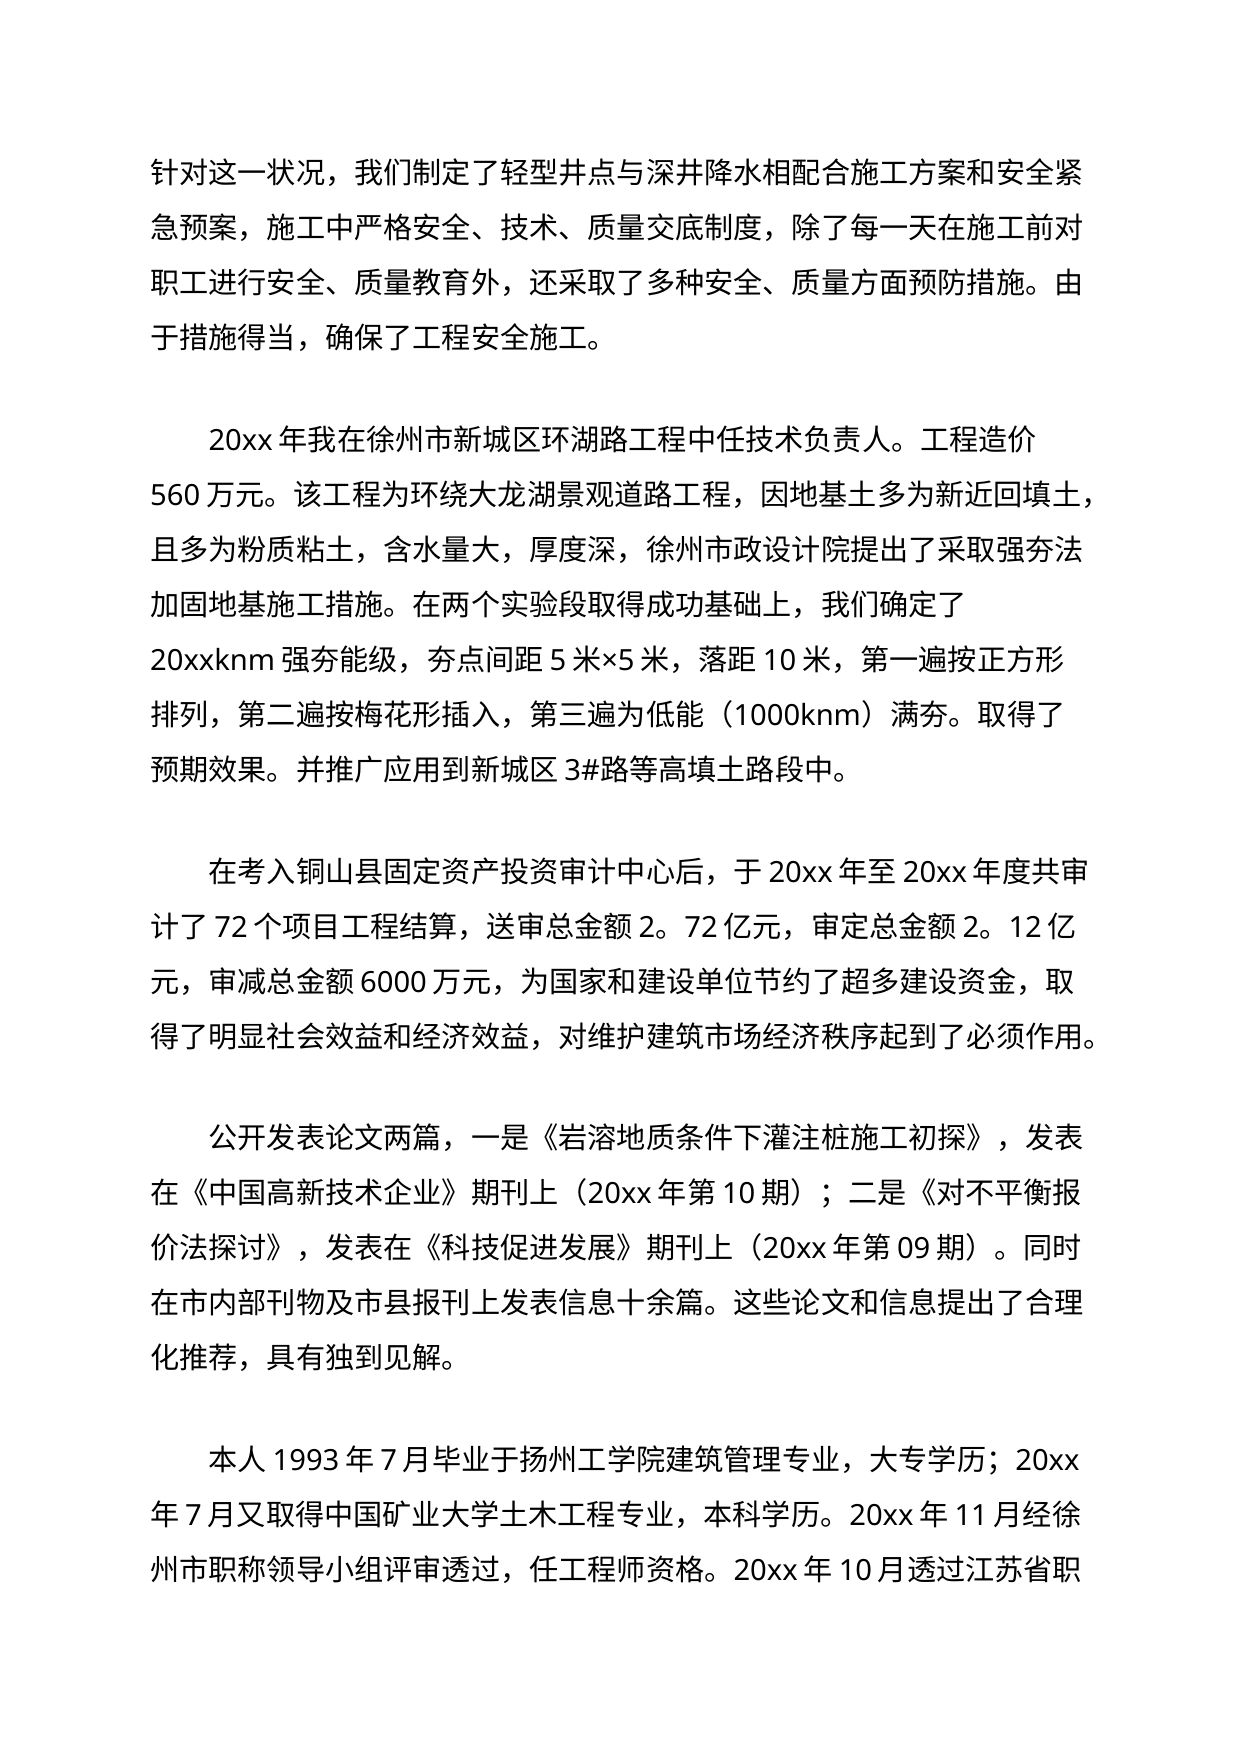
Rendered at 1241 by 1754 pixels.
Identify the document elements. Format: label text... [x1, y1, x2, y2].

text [150, 1437, 1090, 1589]
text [150, 150, 1090, 357]
text 20xx年我在徐州市新城区环湖路工程中任技术负责人。工程造价560万元。该工程为环绕大龙湖景观道路工程，因地基土多为新近回填土，且多为粉质粘土，含水量大，厚度深，徐州市政设计院提出了采取强夯法加固地基施工措施。在两个实验段取得成功基础上，我们确定了20xxknm强夯能级，夯点间距5米×5米，落距10米，第一遍按正方形排列，第二遍按梅花形插入，第三遍为低能（1000knm）满夯。取得了预期效果。并推广应用到新城区3#路等高填土路段中。 [150, 416, 1090, 789]
text 公开发表论文两篇，一是《岩溶地质条件下灌注桩施工初探》，发表在《中国高新技术企业》期刊上（20xx年第10期）；二是《对不平衡报价法探讨》，发表在《科技促进发展》期刊上（20xx年第09期）。同时在市内部刊物及市县报刊上发表信息十余篇。这些论文和信息提出了合理化推荐，具有独到见解。 [150, 1115, 1090, 1377]
text 在考入铜山县固定资产投资审计中心后，于20xx年至20xx年度共审计了72个项目工程结算，送审总金额2。72亿元，审定总金额2。12亿元，审减总金额6000万元，为国家和建设单位节约了超多建设资金，取得了明显社会效益和经济效益，对维护建筑市场经济秩序起到了必须作用。 [150, 848, 1090, 1056]
